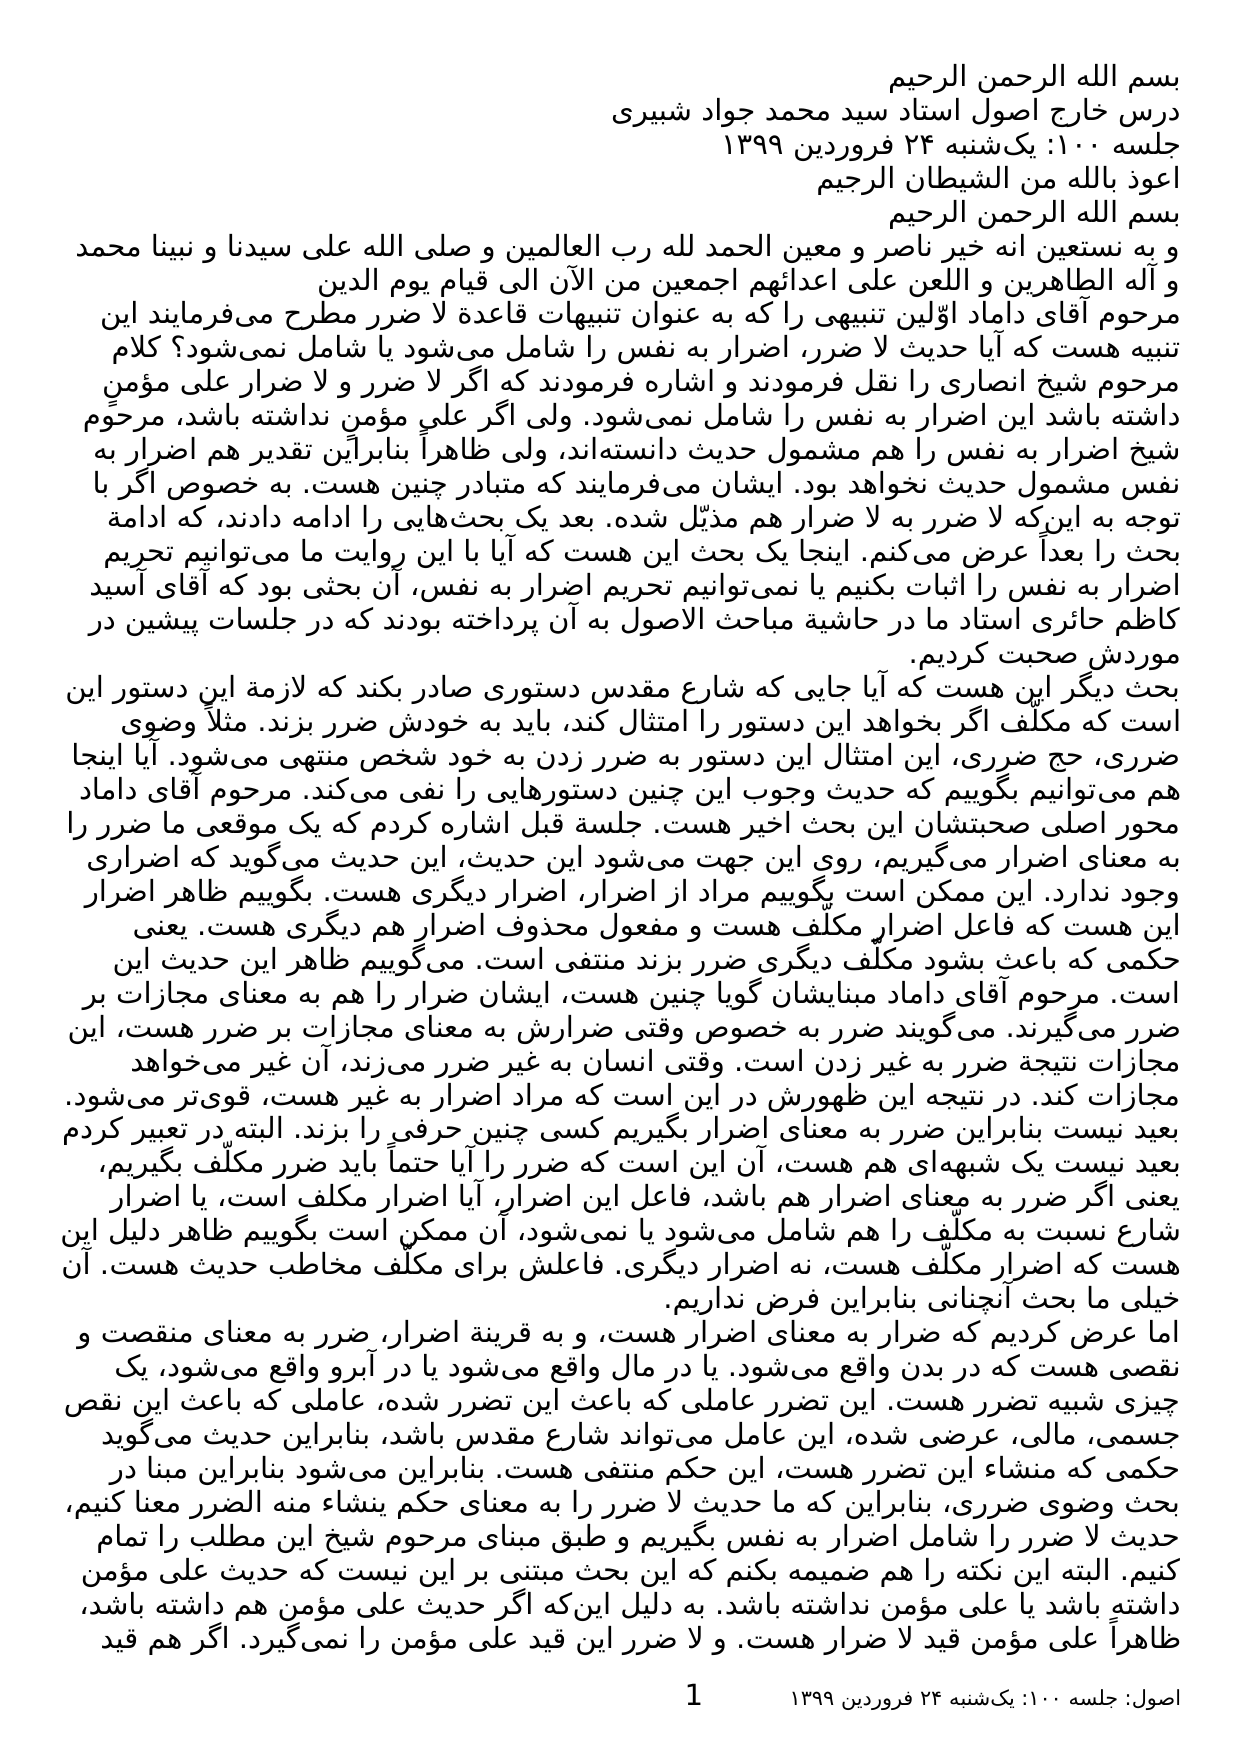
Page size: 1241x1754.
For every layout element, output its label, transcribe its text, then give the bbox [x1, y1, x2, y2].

text بسم الله الرحمن الرحیم [59, 195, 1181, 229]
text جلسه ۱۰۰: یک‌شنبه ۲۴ فروردین ۱۳۹۹ [59, 127, 1181, 161]
text اعوذ بالله من الشیطان الرجیم [59, 161, 1181, 195]
text بحث دیگر این هست که آیا جایی که شارع مقدس دستوری صادر بکند که لازمة این دستور این است که مکلّف اگر بخواهد این دستور را امتثال کند، باید به خودش ضرر بزند. مثلاً وضوی ضرری، حج ضرری، این امتثال این دستور به ضرر زدن به خود شخص منتهی می‌شود. آیا اینجا هم می‌توانیم بگوییم که حدیث وجوب این چنین دستورهایی را نفی می‌کند. مرحوم آقای داماد محور اصلی صحبتشان این بحث اخیر هست. جلسة قبل اشاره کردم که یک موقعی ما ضرر را به معنای اضرار می‌گیریم، روی این جهت می‌شود این حدیث، این حدیث می‌گوید که اضراری وجود ندارد. این ممکن است بگوییم مراد از اضرار، اضرار دیگری هست. بگوییم ظاهر اضرار این هست که فاعل اضرار مکلّف هست و مفعول محذوف اضرار هم دیگری هست. یعنی حکمی که باعث بشود مکلّف دیگری ضرر بزند منتفی است. می‌گوییم ظاهر این حدیث این است. مرحوم آقای داماد مبنایشان گویا چنین هست، ایشان ضرار را هم به معنای مجازات بر ضرر می‌گیرند. می‌گویند ضرر به خصوص وقتی ضرارش به معنای مجازات بر ضرر هست، این مجازات نتیجة ضرر به غیر زدن است. وقتی انسان به غیر ضرر می‌زند، آن غیر می‌خواهد مجازات کند. در نتیجه این ظهورش در این است که مراد اضرار به غیر هست، قوی‌تر می‌شود. بعید نیست بنابراین ضرر به معنای اضرار بگیریم کسی چنین حرفی را بزند. البته در تعبیر کردم بعید نیست یک شبهه‌ای هم هست، آن این است که ضرر را آیا حتماً باید ضرر مکلّف بگیریم، یعنی اگر ضرر به معنای اضرار هم باشد، فاعل این اضرار، آیا اضرار مکلف است، یا اضرار شارع نسبت به مکلّف را هم شامل می‌شود یا نمی‌شود، آن ممکن است بگوییم ظاهر دلیل این هست که اضرار مکلّف هست، نه اضرار دیگری. فاعلش برای مکلّف مخاطب حدیث هست. آن خیلی ما بحث آنچنانی بنابراین فرض نداریم. [59, 670, 1181, 1316]
text و به نستعین انه خیر ناصر و معین الحمد لله رب العالمین و صلی الله علی سیدنا و نبینا محمد و آله الطاهرین و اللعن علی اعدائهم اجمعین من الآن الی قیام یوم الدین [59, 229, 1181, 297]
text مرحوم آقای داماد اوّلین تنبیهی را که به عنوان تنبیهات قاعدة لا ضرر مطرح می‌فرمایند این تنبیه هست که آیا حدیث لا ضرر، اضرار به نفس را شامل می‌شود یا شامل نمی‌شود؟ کلام مرحوم شیخ انصاری را نقل فرمودند و اشاره فرمودند که اگر لا ضرر و لا ضرار علی مؤمنٍ داشته باشد این اضرار به نفس را شامل نمی‌شود. ولی اگر علی مؤمنٍ نداشته باشد، مرحوم شیخ اضرار به نفس را هم مشمول حدیث دانسته‌اند، ولی ظاهراً بنابراین تقدیر هم اضرار به نفس مشمول حدیث نخواهد بود. ایشان می‌فرمایند که متبادر چنین هست. به خصوص اگر با توجه به این‌که لا ضرر به لا ضرار هم مذیّل شده. بعد یک بحث‌هایی را ادامه دادند، که ادامة بحث را بعداً عرض می‌کنم. اینجا یک بحث این هست که آیا با این روایت ما می‌توانیم تحریم اضرار به نفس را اثبات بکنیم یا نمی‌توانیم تحریم اضرار به نفس، آن بحثی بود که آقای آسید کاظم حائری استاد ما در حاشیة مباحث الاصول به آن پرداخته بودند که در جلسات پیشین در موردش صحبت کردیم. [59, 297, 1181, 670]
text بسم الله الرحمن الرحیم [59, 59, 1181, 93]
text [59, 1316, 1181, 1655]
text درس خارج اصول استاد سید محمد جواد شبیری [59, 93, 1181, 127]
